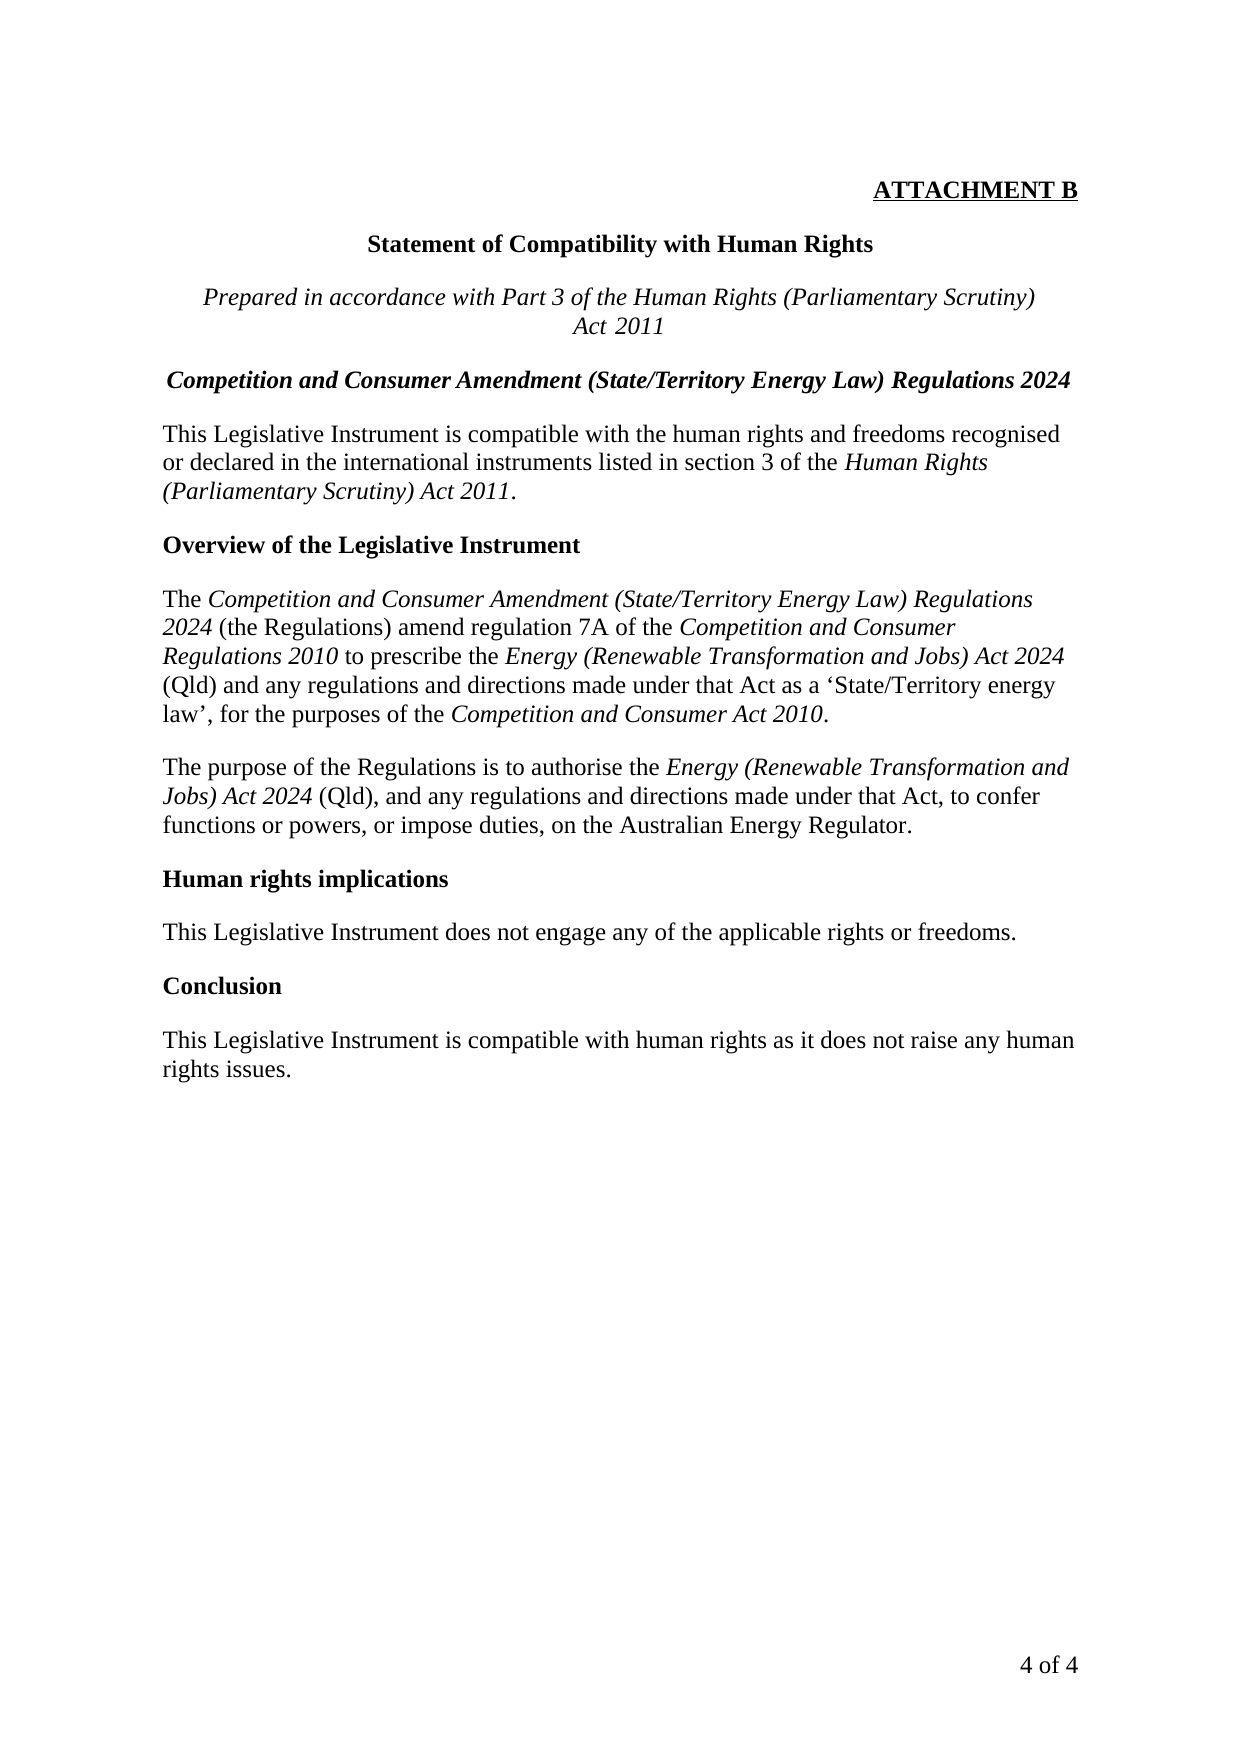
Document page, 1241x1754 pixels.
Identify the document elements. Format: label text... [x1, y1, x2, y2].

subtitle Overview of the Legislative Instrument [162, 530, 1078, 559]
subtitle Competition and Consumer Amendment (State/Territory Energy Law) Regulations 2024 [162, 365, 1078, 394]
subtitle Human rights implications [162, 864, 1078, 892]
text The purpose of the Regulations is to authorise the Energy (Renewable Transformation and Jobs) Act 2024 (Qld), and any regulations and directions made under that Act, to confer functions or powers, or impose duties, on the Australian Energy Regulator. [162, 752, 1078, 839]
subtitle Statement of Compatibility with Human Rights [162, 229, 1078, 257]
text Prepared in accordance with Part 3 of the Human Rights (Parliamentary Scrutiny) Act 2011 [162, 282, 1078, 340]
text ATTACHMENT B [162, 175, 1078, 204]
text The Competition and Consumer Amendment (State/Territory Energy Law) Regulations 2024 (the Regulations) amend regulation 7A of the Competition and Consumer Regulations 2010 to prescribe the Energy (Renewable Transformation and Jobs) Act 2024 (Qld) and any regulations and directions made under that Act as a ‘State/Territory energy law’, for the purposes of the Competition and Consumer Act 2010. [162, 584, 1078, 727]
subtitle Conclusion [162, 971, 1078, 1000]
text This Legislative Instrument is compatible with human rights as it does not raise any human rights issues. [162, 1025, 1078, 1082]
text This Legislative Instrument does not engage any of the applicable rights or freedoms. [162, 917, 1078, 946]
text This Legislative Instrument is compatible with the human rights and freedoms recognised or declared in the international instruments listed in section 3 of the Human Rights (Parliamentary Scrutiny) Act 2011. [162, 419, 1078, 505]
